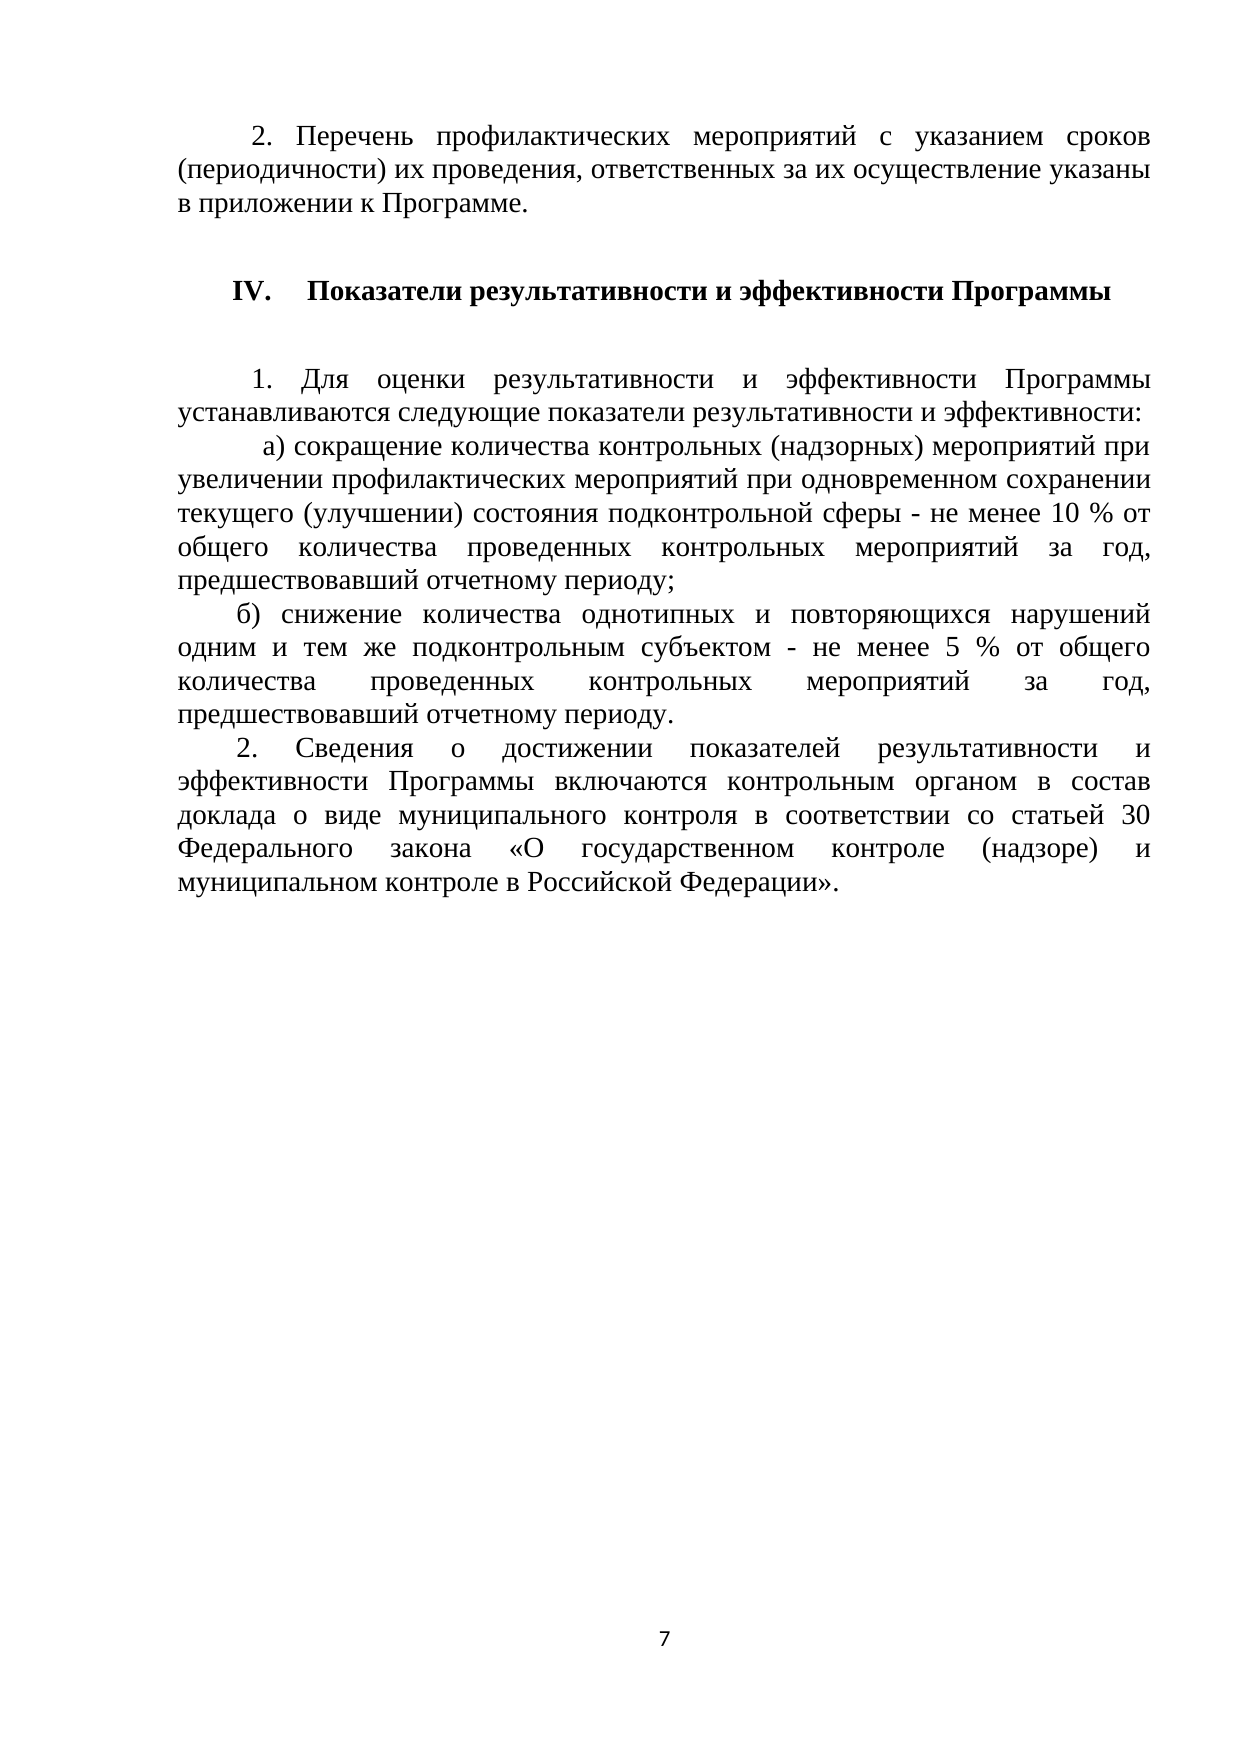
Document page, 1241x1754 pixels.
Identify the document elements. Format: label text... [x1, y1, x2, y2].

text б) снижение количества однотипных и повторяющихся нарушений одним и тем же подконтрольным субъектом - не менее 5 % от общего количества проведенных контрольных мероприятий за год, предшествовавший отчетному периоду. [177, 596, 1152, 730]
list 2. Перечень профилактических мероприятий с указанием сроков (периодичности) их проведения, ответственных за их осуществление указаны в приложении к Программе. [177, 118, 1152, 219]
text а) сокращение количества контрольных (надзорных) мероприятий при увеличении профилактических мероприятий при одновременном сохранении текущего (улучшении) состояния подконтрольной сферы - не менее 10 % от общего количества проведенных контрольных мероприятий за год, предшествовавший отчетному периоду; [177, 428, 1152, 596]
list Показатели результативности и эффективности Программы [192, 273, 1152, 307]
text 1. Для оценки результативности и эффективности Программы устанавливаются следующие показатели результативности и эффективности: [177, 361, 1152, 428]
text 2. Сведения о достижении показателей результативности и эффективности Программы включаются контрольным органом в состав доклада о виде муниципального контроля в соответствии со статьей 30 Федерального закона «О государственном контроле (надзоре) и муниципальном контроле в Российской Федерации». [177, 730, 1152, 898]
